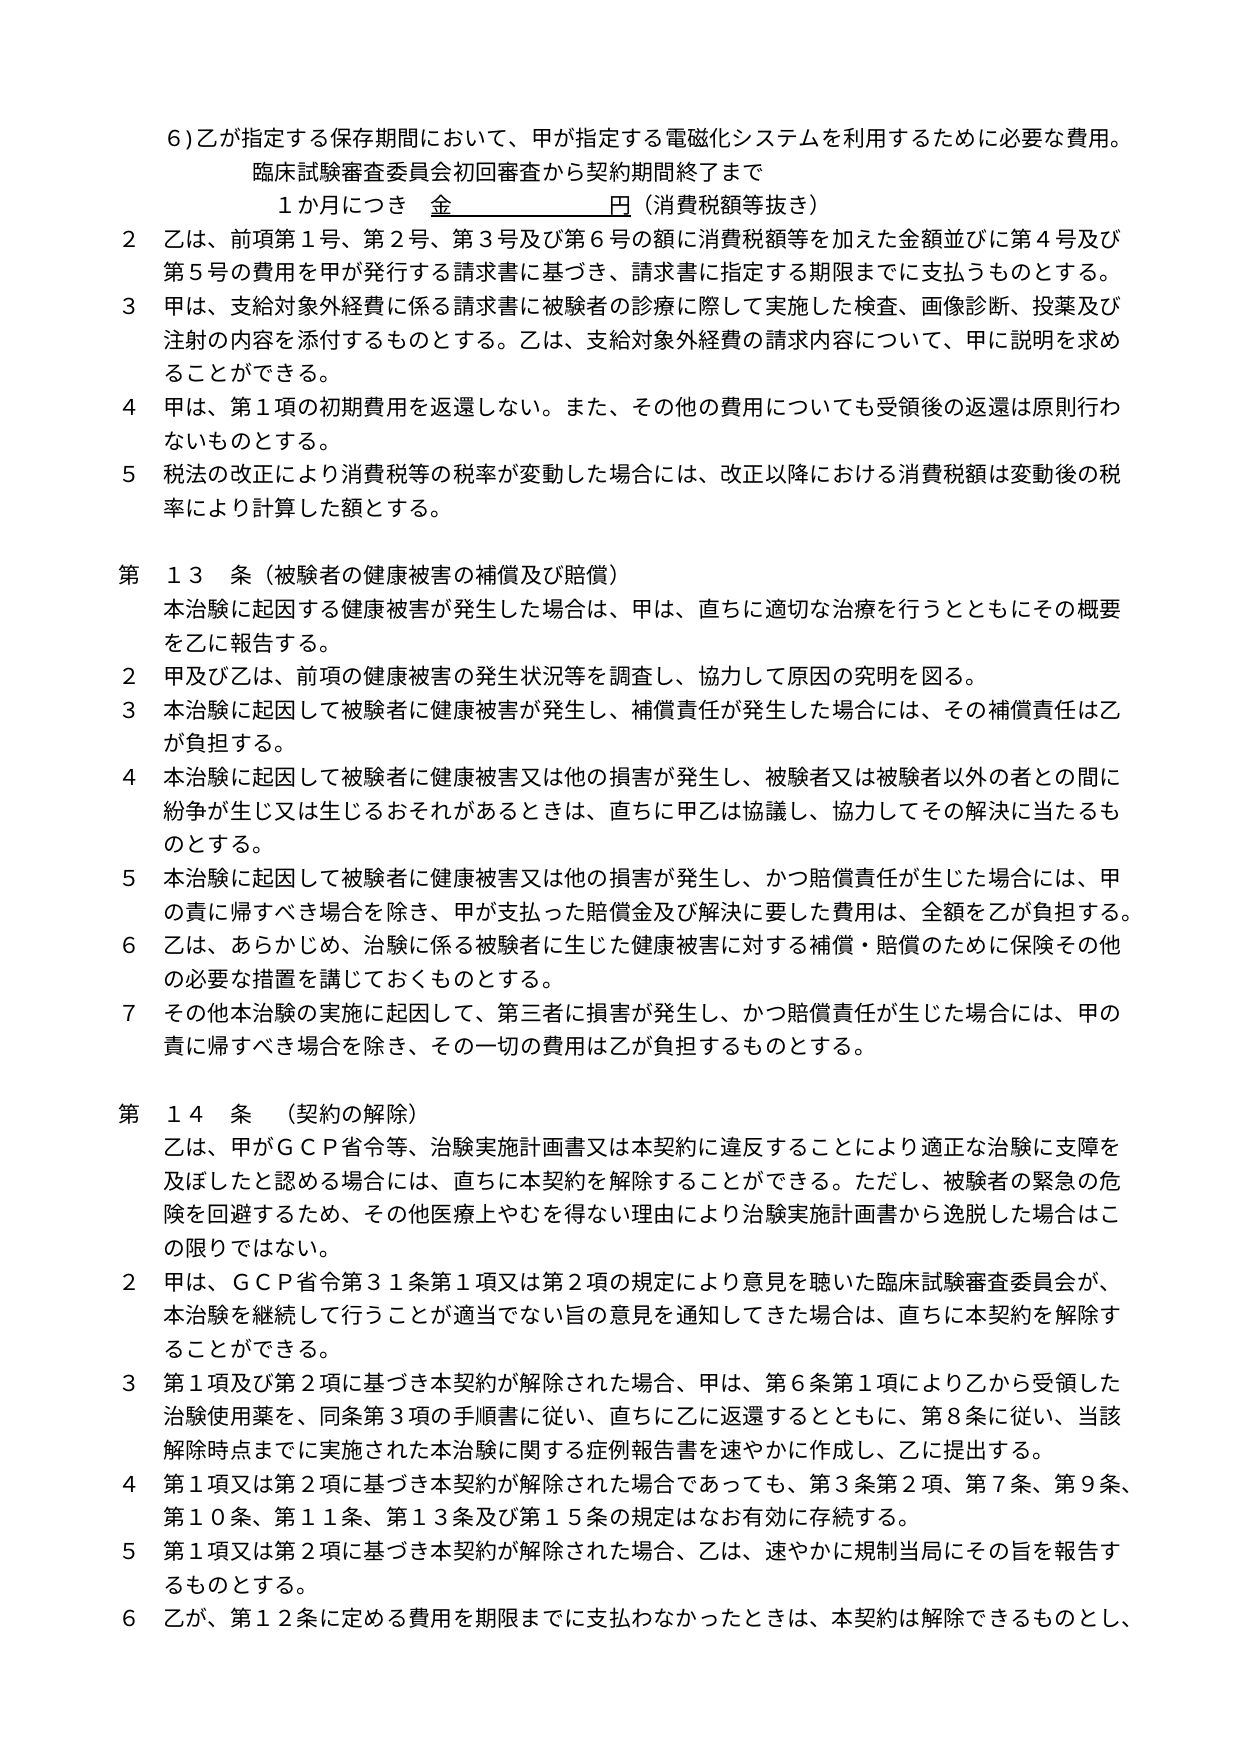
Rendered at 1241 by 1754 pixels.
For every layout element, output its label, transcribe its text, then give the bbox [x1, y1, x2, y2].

text ４ 第１項又は第２項に基づき本契約が解除された場合であっても、第３条第２項、第７条、第９条、第１０条、第１１条、第１３条及び第１５条の規定はなお有効に存続する。 [118, 1466, 1122, 1533]
text ５ 本治験に起因して被験者に健康被害又は他の損害が発生し、かつ賠償責任が生じた場合には、甲の責に帰すべき場合を除き、甲が支払った賠償金及び解決に要した費用は、全額を乙が負担する。 [118, 860, 1122, 927]
text ５ 第１項又は第２項に基づき本契約が解除された場合、乙は、速やかに規制当局にその旨を報告するものとする。 [118, 1533, 1122, 1600]
text ２ 乙は、前項第１号、第２号、第３号及び第６号の額に消費税額等を加えた金額並びに第４号及び第５号の費用を甲が発行する請求書に基づき、請求書に指定する期限までに支払うものとする。 [118, 221, 1122, 288]
text 臨床試験審査委員会初回審査から契約期間終了まで [241, 153, 1122, 187]
text ４ 甲は、第１項の初期費用を返還しない。また、その他の費用についても受領後の返還は原則行わないものとする。 [118, 389, 1122, 456]
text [118, 1600, 1122, 1634]
text 本治験に起因する健康被害が発生した場合は、甲は、直ちに適切な治療を行うとともにその概要を乙に報告する。 [152, 591, 1122, 658]
text 第 １４ 条 （契約の解除） [118, 1096, 1122, 1129]
text ７ その他本治験の実施に起因して、第三者に損害が発生し、かつ賠償責任が生じた場合には、甲の責に帰すべき場合を除き、その一切の費用は乙が負担するものとする。 [118, 995, 1122, 1062]
text 乙は、甲がＧＣＰ省令等、治験実施計画書又は本契約に違反することにより適正な治験に支障を及ぼしたと認める場合には、直ちに本契約を解除することができる。ただし、被験者の緊急の危険を回避するため、その他医療上やむを得ない理由により治験実施計画書から逸脱した場合はこの限りではない｡ [152, 1129, 1122, 1264]
text 第 １３ 条（被験者の健康被害の補償及び賠償） [118, 557, 1122, 591]
text ３ 第１項及び第２項に基づき本契約が解除された場合、甲は、第６条第１項により乙から受領した治験使用薬を、同条第３項の手順書に従い、直ちに乙に返還するとともに、第８条に従い、当該解除時点までに実施された本治験に関する症例報告書を速やかに作成し、乙に提出する。 [118, 1365, 1122, 1466]
text １か月につき 金 円（消費税額等抜き） [263, 187, 1122, 221]
text ３ 本治験に起因して被験者に健康被害が発生し、補償責任が発生した場合には、その補償責任は乙が負担する。 [118, 692, 1122, 759]
text ４ 本治験に起因して被験者に健康被害又は他の損害が発生し、被験者又は被験者以外の者との間に紛争が生じ又は生じるおそれがあるときは、直ちに甲乙は協議し、協力してその解決に当たるものとする。 [118, 759, 1122, 860]
text ３ 甲は、支給対象外経費に係る請求書に被験者の診療に際して実施した検査、画像診断、投薬及び注射の内容を添付するものとする。乙は、支給対象外経費の請求内容について、甲に説明を求めることができる。 [118, 288, 1122, 389]
text ２ 甲は、ＧＣＰ省令第３１条第１項又は第２項の規定により意見を聴いた臨床試験審査委員会が、本治験を継続して行うことが適当でない旨の意見を通知してきた場合は、直ちに本契約を解除することができる。 [118, 1264, 1122, 1365]
text ６ 乙は、あらかじめ、治験に係る被験者に生じた健康被害に対する補償・賠償のために保険その他の必要な措置を講じておくものとする。 [118, 927, 1122, 995]
text ２ 甲及び乙は、前項の健康被害の発生状況等を調査し、協力して原因の究明を図る。 [118, 658, 1122, 692]
text ５ 税法の改正により消費税等の税率が変動した場合には、改正以降における消費税額は変動後の税率により計算した額とする。 [118, 456, 1122, 524]
text ６) 乙が指定する保存期間において、甲が指定する電磁化システムを利用するために必要な費用。 [152, 120, 1122, 153]
